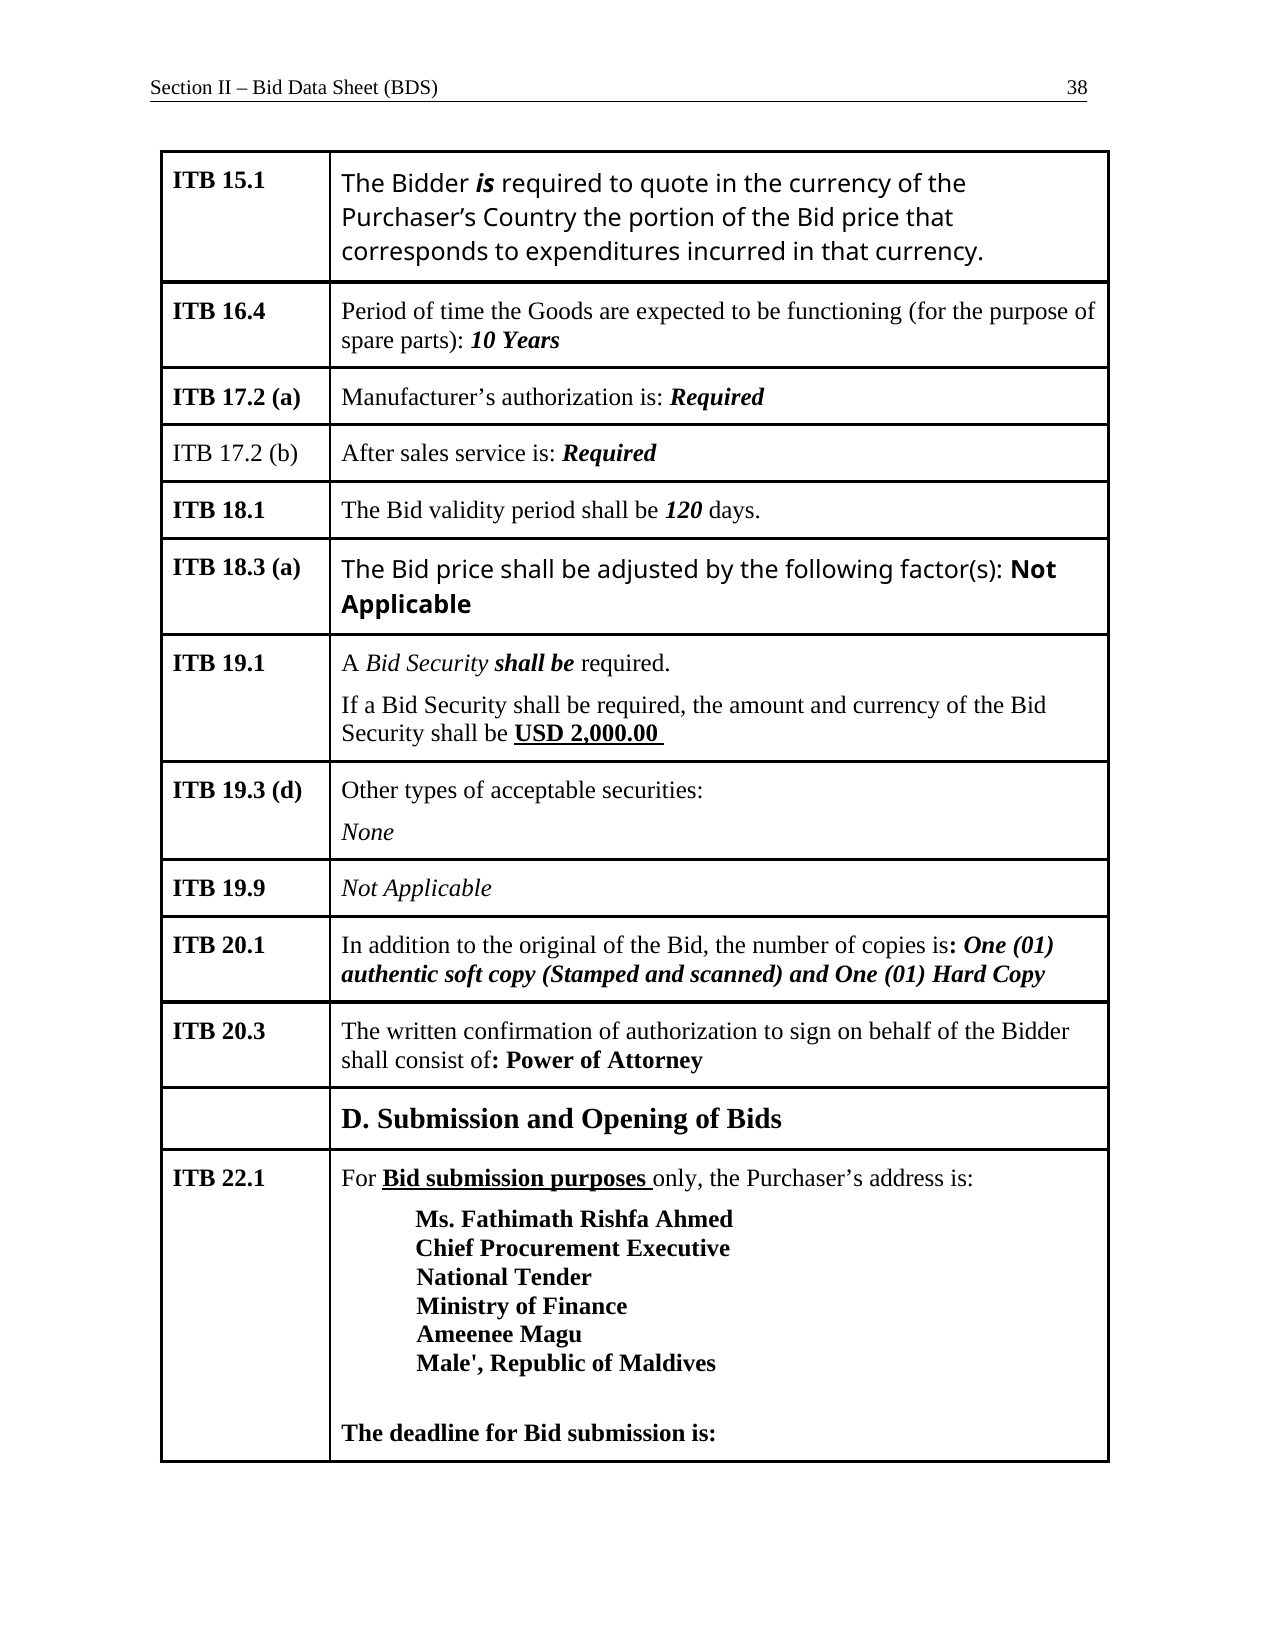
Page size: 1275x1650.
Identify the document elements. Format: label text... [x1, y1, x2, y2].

table_cell ITB 20.3 [163, 1004, 329, 1086]
table_cell ITB 20.1 [163, 918, 329, 1000]
table_cell The Bid price shall be adjusted by the following factor(s): Not Applicable [331, 540, 1107, 633]
table_cell ITB 16.4 [163, 284, 329, 366]
table_cell ITB 18.3 (a) [163, 540, 329, 633]
table_cell The Bidder is required to quote in the currency of the Purchaser’s Country the portion of the Bid price that corresponds to expenditures incurred in that currency. [331, 153, 1107, 280]
table_cell Manufacturer’s authorization is: Required [331, 369, 1107, 423]
table_cell After sales service is: Required [331, 426, 1107, 480]
table_cell ITB 17.2 (a) [163, 369, 329, 423]
table_cell Other types of acceptable securities: None [331, 763, 1107, 858]
table_cell [163, 1089, 329, 1148]
table_cell A Bid Security shall be required. If a Bid Security shall be required, the amount and currency of the Bid Security shall be USD 2,000.00 [331, 636, 1107, 760]
table_cell ITB 22.1 [163, 1151, 329, 1459]
table_cell In addition to the original of the Bid, the number of copies is: One (01) authentic soft copy (Stamped and scanned) and One (01) Hard Copy [331, 918, 1107, 1000]
table_cell Not Applicable [331, 861, 1107, 915]
table_cell Period of time the Goods are expected to be functioning (for the purpose of spare parts): 10 Years [331, 284, 1107, 366]
table_cell ITB 18.1 [163, 483, 329, 537]
table_cell The written confirmation of authorization to sign on behalf of the Bidder shall consist of: Power of Attorney [331, 1004, 1107, 1086]
table_cell D. Submission and Opening of Bids [331, 1089, 1107, 1148]
table_cell ITB 19.3 (d) [163, 763, 329, 858]
table_cell ITB 19.9 [163, 861, 329, 915]
table_cell ITB 17.2 (b) [163, 426, 329, 480]
table_cell The Bid validity period shall be 120 days. [331, 483, 1107, 537]
table_cell ITB 15.1 [163, 153, 329, 280]
table_cell ITB 19.1 [163, 636, 329, 760]
